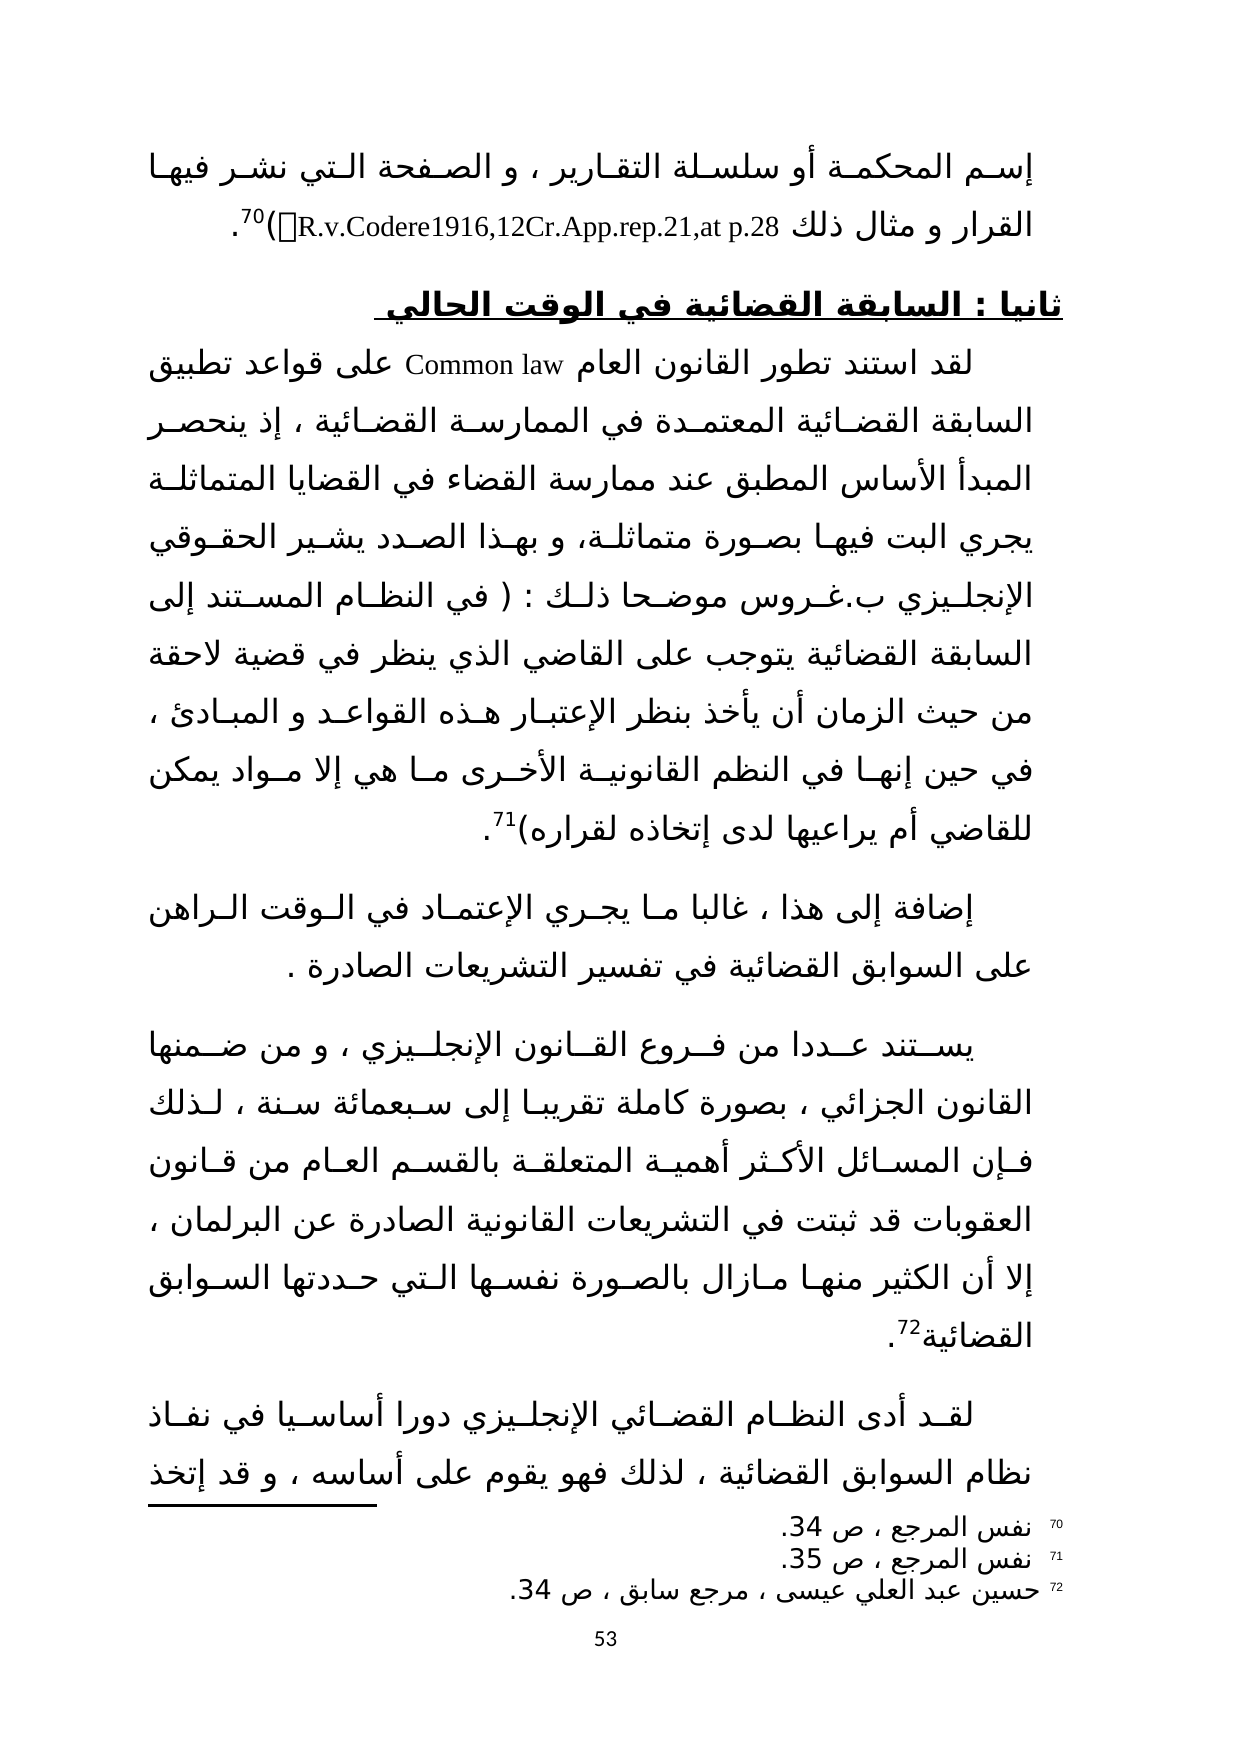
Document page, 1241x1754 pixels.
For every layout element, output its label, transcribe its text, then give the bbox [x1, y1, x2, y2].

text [148, 148, 1033, 245]
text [148, 1396, 1033, 1493]
text يستند عددا من فروع القانون الإنجليزي ، و من ضمنها القانون الجزائي ، بصورة كاملة تقريبا إلى سبعمائة سنة ، لذلك فإن المسائل الأكثر أهمية المتعلقة بالقسم العام من قانون العقوبات قد ثبتت في التشريعات القانونية الصادرة عن البرلمان ، إلا أن الكثير منها مازال بالصورة نفسها التي حددتها السوابق القضائية. [148, 1025, 1033, 1355]
subtitle ثانيا : السابقة القضائية في الوقت الحالي [148, 285, 1063, 324]
text إضافة إلى هذا ، غالبا ما يجري الإعتماد في الوقت الراهن على السوابق القضائية في تفسير التشريعات الصادرة . [148, 888, 1033, 985]
text لقد استند تطور القانون العام Common law على قواعد تطبيق السابقة القضائية المعتمدة في الممارسة القضائية ، إذ ينحصر المبدأ الأساس المطبق عند ممارسة القضاء في القضايا المتماثلة يجري البت فيها بصورة متماثلة، و بهذا الصدد يشير الحقوقي الإنجليزي ب.غروس موضحا ذلك : ( في النظام المستند إلى السابقة القضائية يتوجب على القاضي الذي ينظر في قضية لاحقة من حيث الزمان أن يأخذ بنظر الإعتبار هذه القواعد و المبادئ ، في حين إنها في النظم القانونية الأخرى ما هي إلا مواد يمكن للقاضي أم يراعيها لدى إتخاذه لقراره). [148, 343, 1033, 848]
